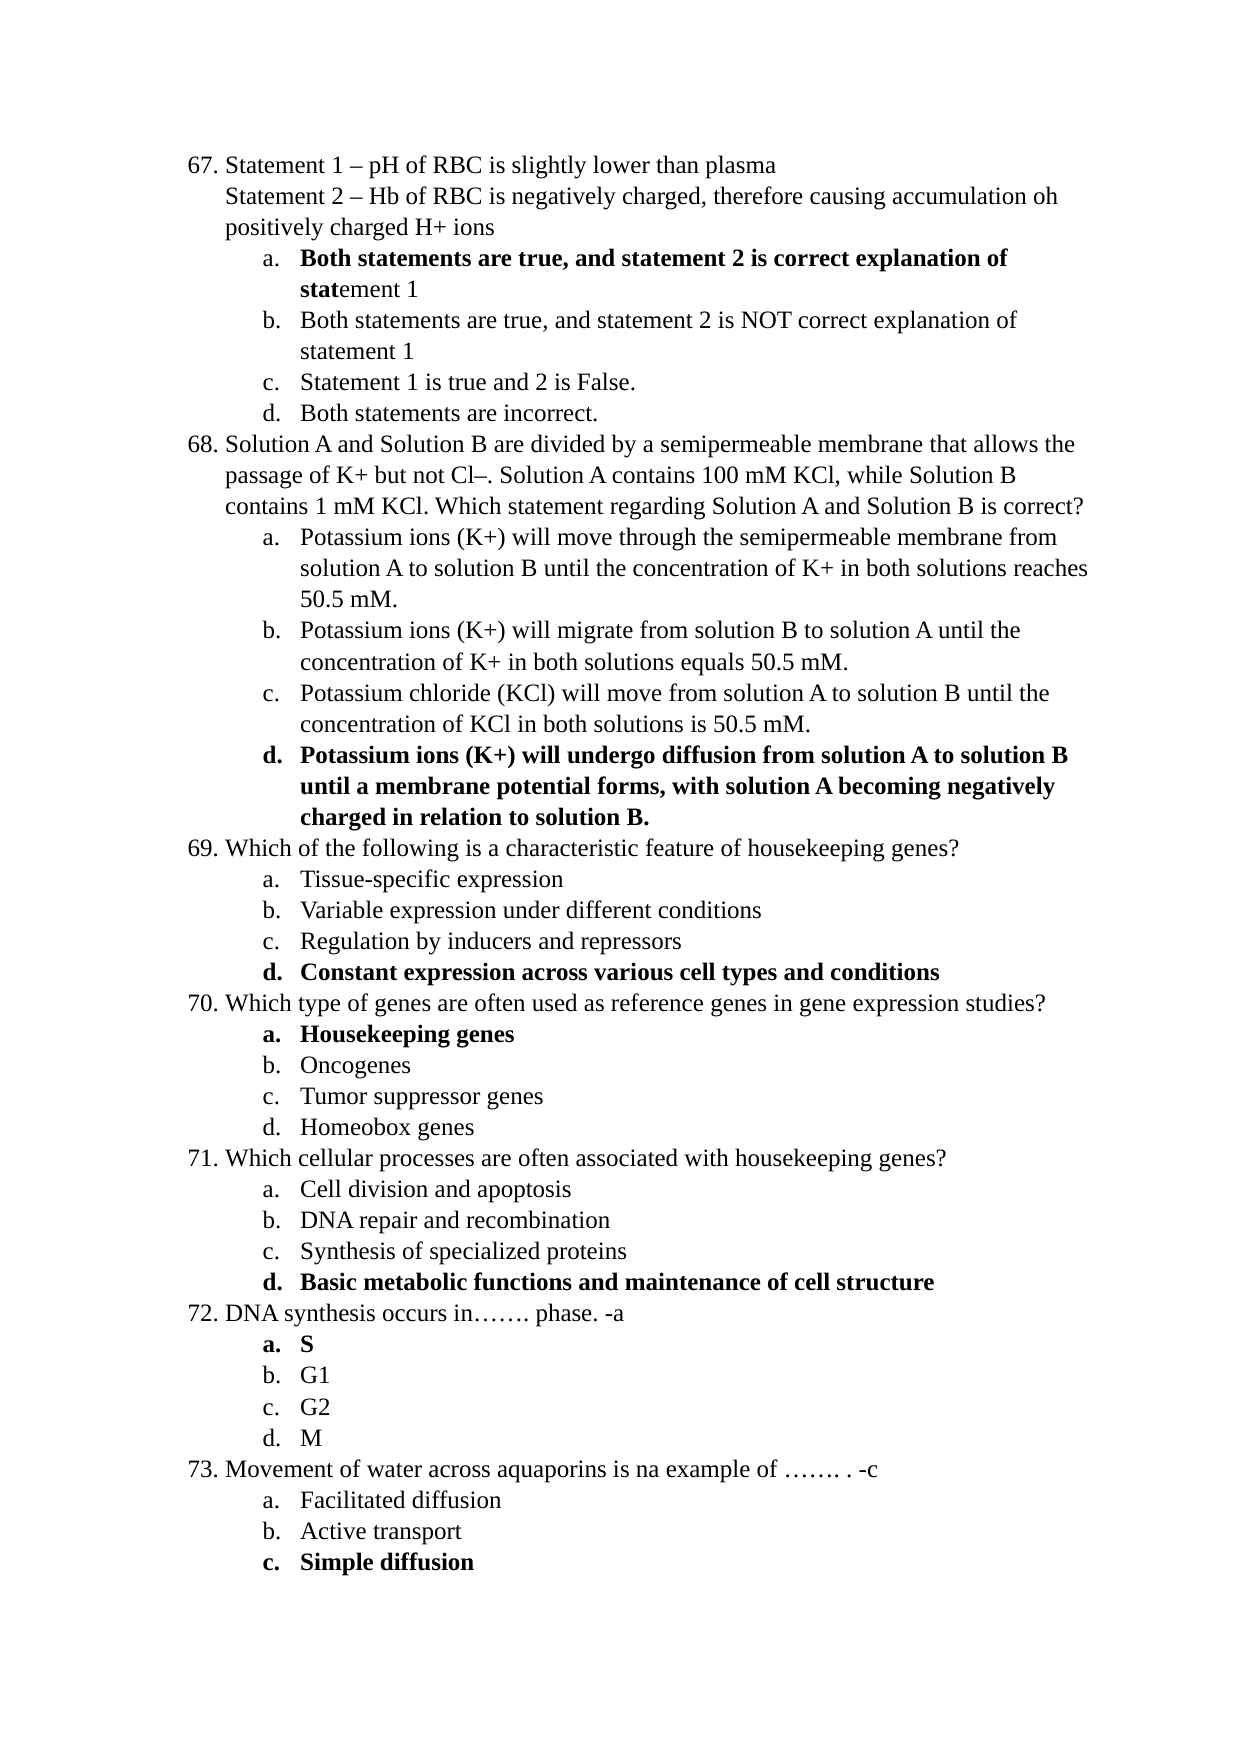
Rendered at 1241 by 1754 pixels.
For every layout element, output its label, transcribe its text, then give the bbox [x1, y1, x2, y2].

list DNA repair and recombination [262, 1205, 1090, 1234]
list Statement 1 – pH of RBC is slightly lower than plasma [187, 150, 1090, 179]
list Both statements are true, and statement 2 is NOT correct explanation of statement 1 [262, 305, 1090, 365]
list Movement of water across aquaporins is na example of ……. . -c [187, 1454, 1090, 1482]
list Constant expression across various cell types and conditions [262, 957, 1090, 986]
list M [262, 1423, 1090, 1451]
list Homeobox genes [262, 1112, 1090, 1141]
list Regulation by inducers and repressors [262, 926, 1090, 955]
list Potassium ions (K+) will move through the semipermeable membrane from solution A to solution B until the concentration of K+ in both solutions reaches 50.5 mM. [262, 522, 1090, 613]
list Facilitated diffusion [262, 1485, 1090, 1513]
list Simple diffusion [262, 1547, 1090, 1576]
list S [262, 1329, 1090, 1358]
list Tissue-specific expression [262, 864, 1090, 893]
list Housekeeping genes [262, 1019, 1090, 1048]
list DNA synthesis occurs in……. phase. -a [187, 1298, 1090, 1327]
list Potassium ions (K+) will migrate from solution B to solution A until the concentration of K+ in both solutions equals 50.5 mM. [262, 616, 1090, 675]
list Active transport [262, 1516, 1090, 1544]
list Potassium chloride (KCl) will move from solution A to solution B until the concentration of KCl in both solutions is 50.5 mM. [262, 678, 1090, 737]
list Statement 1 is true and 2 is False. [262, 367, 1090, 396]
list Oncogenes [262, 1050, 1090, 1079]
list Statement 2 – Hb of RBC is negatively charged, therefore causing accumulation oh positively charged H+ ions [225, 181, 1090, 241]
list Solution A and Solution B are divided by a semipermeable membrane that allows the passage of K+ but not Cl–. Solution A contains 100 mM KCl, while Solution B contains 1 mM KCl. Which statement regarding Solution A and Solution B is correct? [187, 429, 1090, 520]
list G1 [262, 1361, 1090, 1389]
list Potassium ions (K+) will undergo diffusion from solution A to solution B until a membrane potential forms, with solution A becoming negatively charged in relation to solution B. [262, 740, 1090, 831]
list Synthesis of specialized proteins [262, 1236, 1090, 1265]
list G2 [262, 1392, 1090, 1420]
list Which cellular processes are often associated with housekeeping genes? [187, 1143, 1090, 1172]
list Which of the following is a characteristic feature of housekeeping genes? [187, 833, 1090, 862]
list Basic metabolic functions and maintenance of cell structure [262, 1267, 1090, 1296]
list Variable expression under different conditions [262, 895, 1090, 924]
list Both statements are true, and statement 2 is correct explanation of statement 1 [262, 243, 1090, 303]
list Both statements are incorrect. [262, 398, 1090, 427]
list Which type of genes are often used as reference genes in gene expression studies? [187, 988, 1090, 1017]
list Tumor suppressor genes [262, 1081, 1090, 1110]
list Cell division and apoptosis [262, 1174, 1090, 1203]
